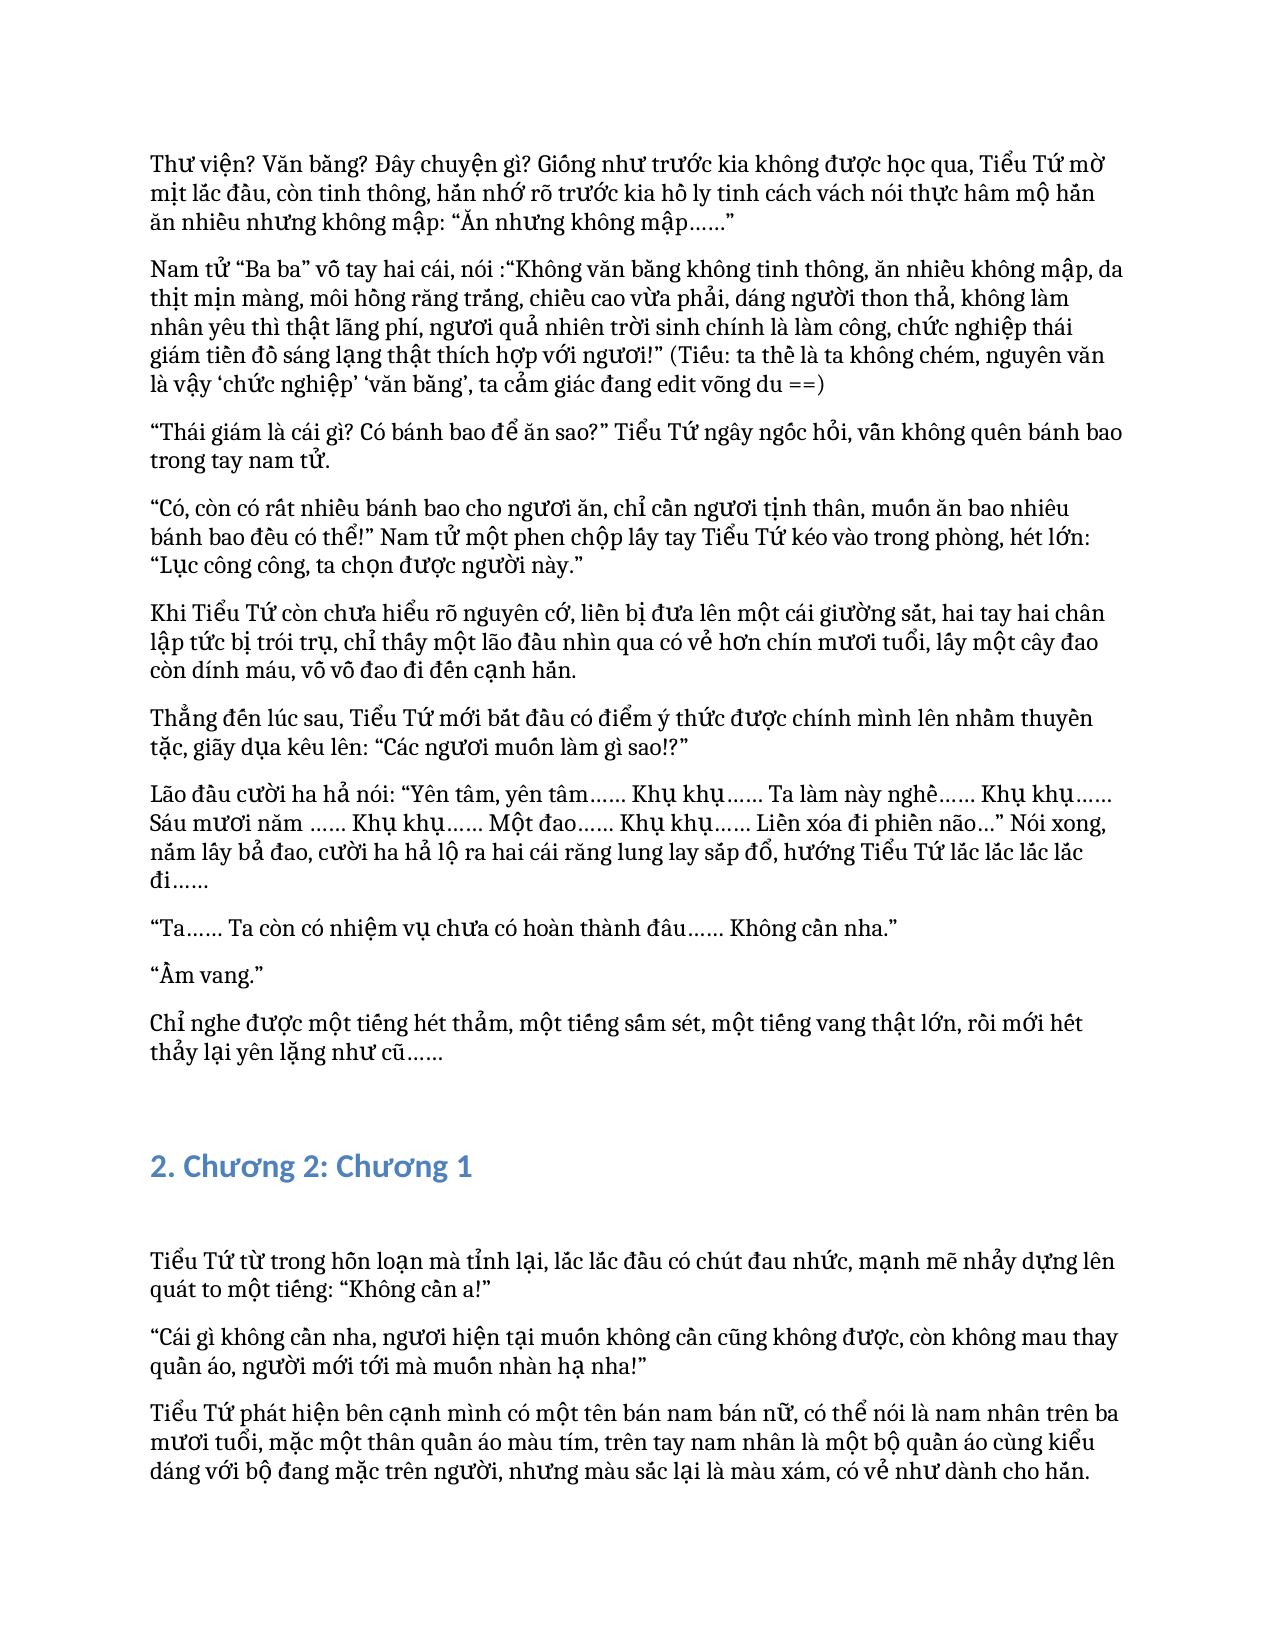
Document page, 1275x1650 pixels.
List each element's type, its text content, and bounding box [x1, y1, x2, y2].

text “Cái gì không cần nha, ngươi hiện tại muốn không cần cũng không được, còn không mau thay quần áo, người mới tới mà muốn nhàn hạ nha!” [150, 1323, 1125, 1380]
text “Ầm vang.” [150, 961, 1125, 990]
subtitle 2. Chương 2: Chương 1 [150, 1144, 1125, 1185]
text Chỉ nghe được một tiếng hét thảm, một tiếng sấm sét, một tiếng vang thật lớn, rồi mới hết thảy lại yên lặng như cũ…… [150, 1009, 1125, 1124]
text Khi Tiểu Tứ còn chưa hiểu rõ nguyên cớ, liền bị đưa lên một cái giường sắt, hai tay hai chân lập tức bị trói trụ, chỉ thấy một lão đầu nhìn qua có vẻ hơn chín mươi tuổi, lấy một cây đao còn dính máu, vỗ vỗ đao đi đến cạnh hắn. [150, 599, 1125, 685]
text “Thái giám là cái gì? Có bánh bao để ăn sao?” Tiểu Tứ ngây ngốc hỏi, vẫn không quên bánh bao trong tay nam tử. [150, 417, 1125, 475]
text Lão đầu cười ha hả nói: “Yên tâm, yên tâm…… Khụ khụ…… Ta làm này nghề…… Khụ khụ…… Sáu mươi năm …… Khụ khụ…… Một đao…… Khụ khụ…… Liền xóa đi phiền não…” Nói xong, nắm lấy bả đao, cười ha hả lộ ra hai cái răng lung lay sắp đổ, hướng Tiểu Tứ lắc lắc lắc lắc đi…… [150, 780, 1125, 895]
text “Ta…… Ta còn có nhiệm vụ chưa có hoàn thành đâu…… Không cần nha.” [150, 914, 1125, 942]
text Nam tử “Ba ba” vỗ tay hai cái, nói :“Không văn bằng không tinh thông, ăn nhiều không mập, da thịt mịn màng, môi hồng răng trắng, chiều cao vừa phải, dáng người thon thả, không làm nhân yêu thì thật lãng phí, ngươi quả nhiên trời sinh chính là làm công, chức nghiệp thái giám tiền đồ sáng lạng thật thích hợp với ngươi!” (Tiếu: ta thề là ta không chém, nguyên văn là vậy ‘chức nghiệp’ ‘văn bằng’, ta cảm giác đang edit võng du ==) [150, 255, 1125, 399]
text Thư viện? Văn bằng? Đây chuyện gì? Giống như trước kia không được học qua, Tiểu Tứ mờ mịt lắc đầu, còn tinh thông, hắn nhớ rõ trước kia hồ ly tinh cách vách nói thực hâm mộ hắn ăn nhiều nhưng không mập: “Ăn nhưng không mập……” [150, 150, 1125, 236]
text Tiểu Tứ phát hiện bên cạnh mình có một tên bán nam bán nữ, có thể nói là nam nhân trên ba mươi tuổi, mặc một thân quần áo màu tím, trên tay nam nhân là một bộ quần áo cùng kiểu dáng với bộ đang mặc trên người, nhưng màu sắc lại là màu xám, có vẻ như dành cho hắn. [150, 1399, 1125, 1485]
text Tiểu Tứ từ trong hỗn loạn mà tỉnh lại, lắc lắc đầu có chút đau nhức, mạnh mẽ nhảy dựng lên quát to một tiếng: “Không cần a!” [150, 1189, 1125, 1304]
text “Có, còn có rất nhiều bánh bao cho ngươi ăn, chỉ cần ngươi tịnh thân, muốn ăn bao nhiêu bánh bao đều có thể!” Nam tử một phen chộp lấy tay Tiểu Tứ kéo vào trong phòng, hét lớn: “Lục công công, ta chọn được người này.” [150, 494, 1125, 580]
text Thẳng đến lúc sau, Tiểu Tứ mới bắt đầu có điểm ý thức được chính mình lên nhầm thuyền tặc, giãy dụa kêu lên: “Các ngươi muốn làm gì sao!?” [150, 704, 1125, 761]
